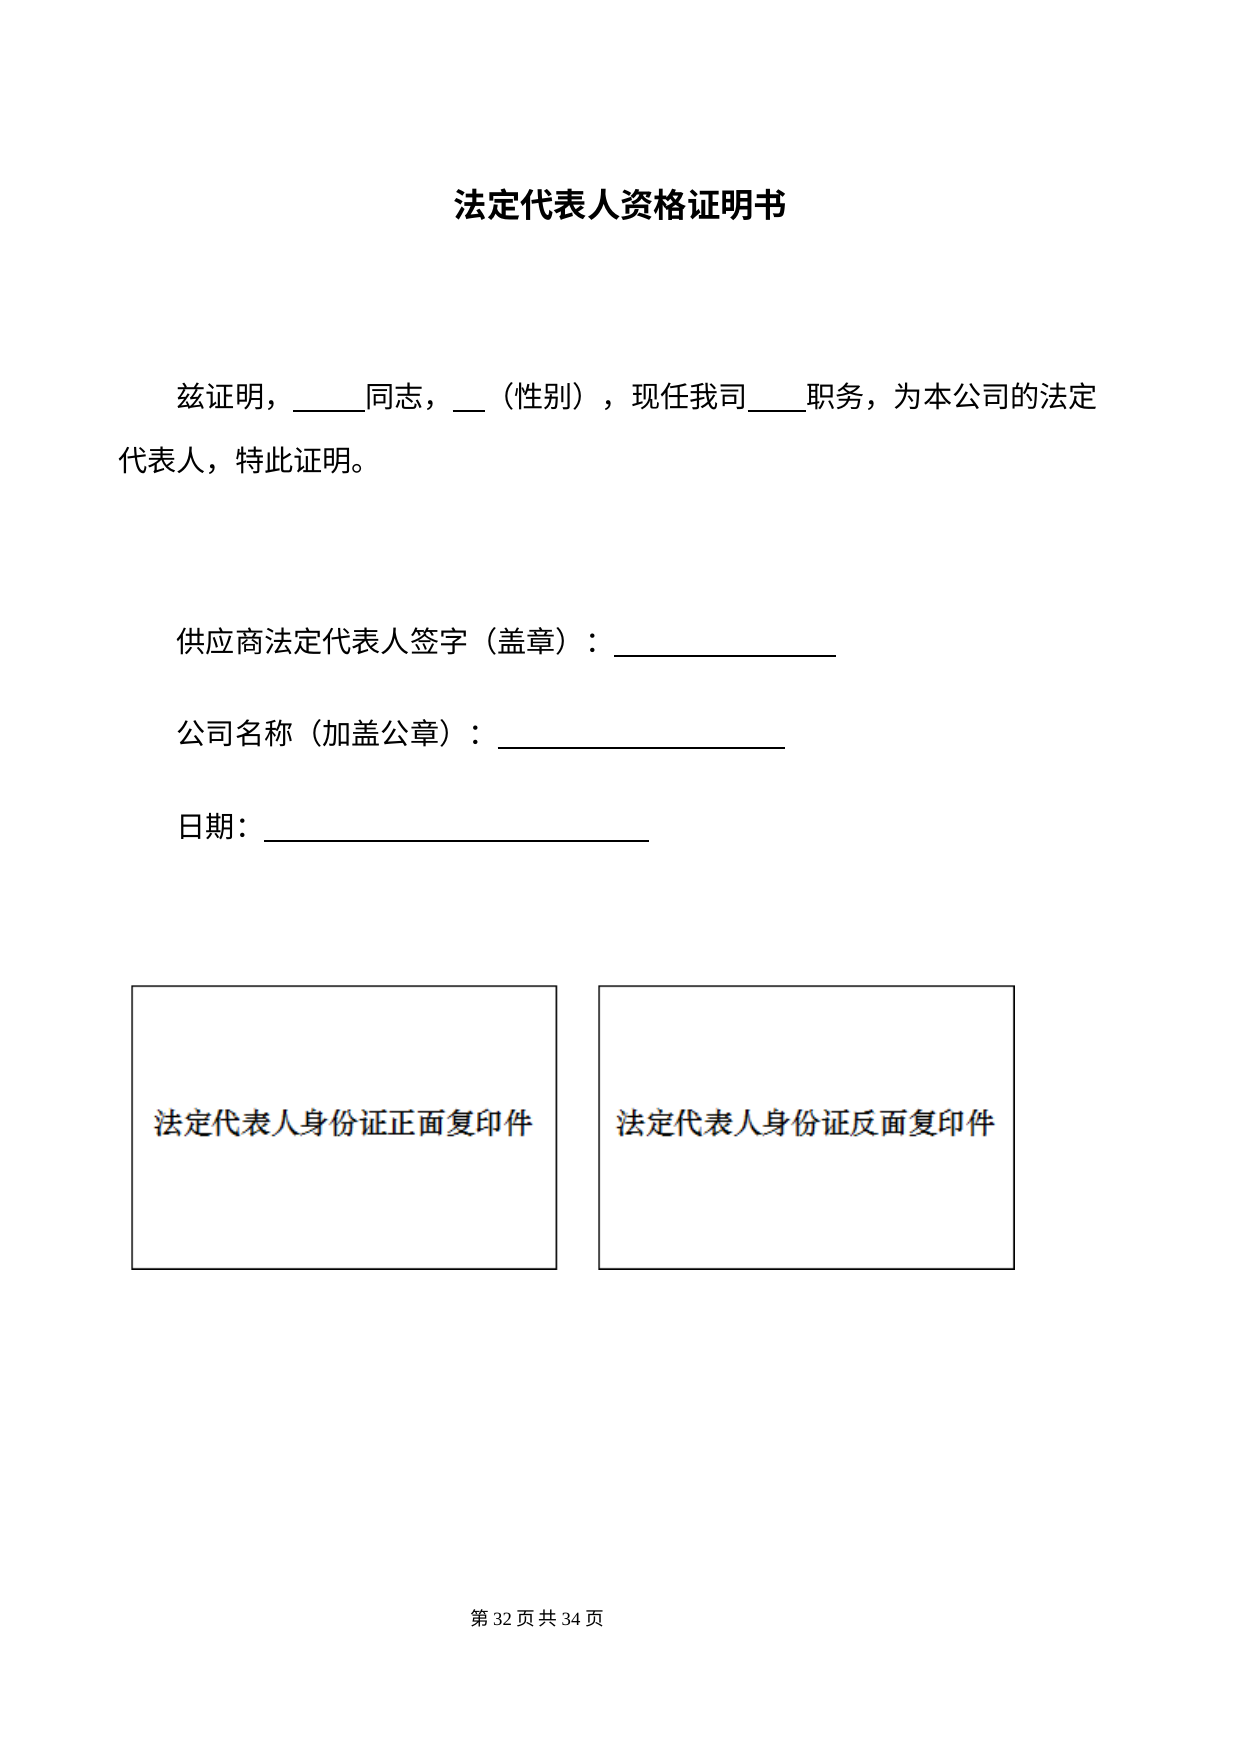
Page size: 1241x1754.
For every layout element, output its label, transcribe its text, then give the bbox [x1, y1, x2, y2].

picture [597, 984, 1015, 1270]
text 供应商法定代表人签字（盖章）： [118, 618, 1122, 661]
text 公司名称（加盖公章）： [118, 711, 1122, 753]
text 日期： [118, 803, 1122, 846]
picture [130, 984, 559, 1270]
text 法定代表人资格证明书 [118, 179, 1122, 227]
text 兹证明， 同志， （性别），现任我司 职务，为本公司的法定代表人，特此证明。 [118, 374, 1122, 479]
